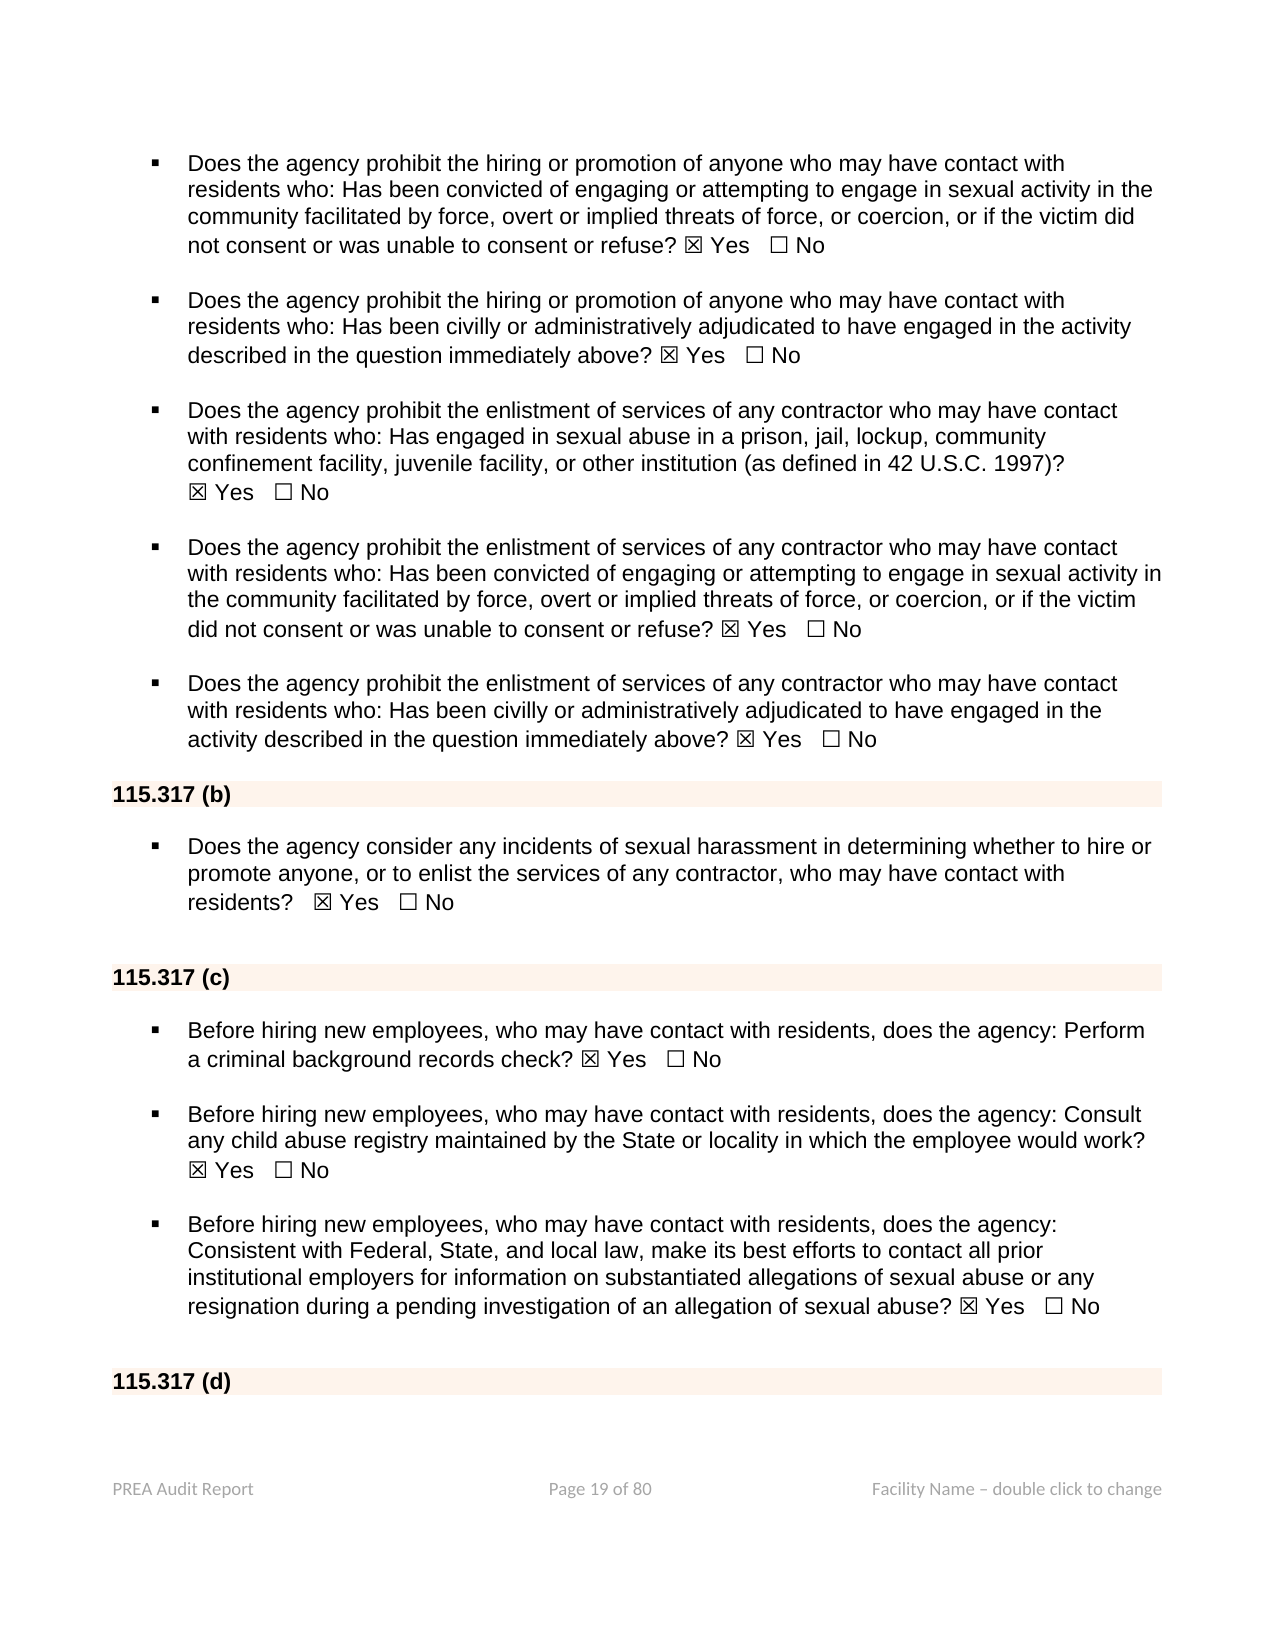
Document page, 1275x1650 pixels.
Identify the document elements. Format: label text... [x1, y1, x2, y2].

list Does the agency consider any incidents of sexual harassment in determining whether to hire or promote anyone, or to enlist the services of any contractor, who may have contact with residents? Yes No [150, 833, 1162, 917]
list Does the agency prohibit the hiring or promotion of anyone who may have contact with residents who: Has been civilly or administratively adjudicated to have engaged in the activity described in the question immediately above? Yes No [150, 287, 1162, 371]
list Before hiring new employees, who may have contact with residents, does the agency: Consistent with Federal, State, and local law, make its best efforts to contact all prior institutional employers for information on substantiated allegations of sexual abuse or any resignation during a pending investigation of an allegation of sexual abuse? Yes No [150, 1211, 1162, 1321]
list Does the agency prohibit the enlistment of services of any contractor who may have contact with residents who: Has been convicted of engaging or attempting to engage in sexual activity in the community facilitated by force, overt or implied threats of force, or coercion, or if the victim did not consent or was unable to consent or refuse? Yes No [150, 534, 1162, 644]
text 115.317 (c) [112, 964, 1162, 991]
list Does the agency prohibit the enlistment of services of any contractor who may have contact with residents who: Has been civilly or administratively adjudicated to have engaged in the activity described in the question immediately above? Yes No [150, 670, 1162, 754]
text 115.317 (d) [112, 1368, 1162, 1395]
list Does the agency prohibit the hiring or promotion of anyone who may have contact with residents who: Has been convicted of engaging or attempting to engage in sexual activity in the community facilitated by force, overt or implied threats of force, or coercion, or if the victim did not consent or was unable to consent or refuse? Yes No [150, 150, 1162, 260]
list Before hiring new employees, who may have contact with residents, does the agency: Consult any child abuse registry maintained by the State or locality in which the employee would work? Yes No [150, 1101, 1162, 1185]
list Does the agency prohibit the enlistment of services of any contractor who may have contact with residents who: Has engaged in sexual abuse in a prison, jail, lockup, community confinement facility, juvenile facility, or other institution (as defined in 42 U.S.C. 1997)? Yes No [150, 397, 1162, 507]
list Before hiring new employees, who may have contact with residents, does the agency: Perform a criminal background records check? Yes No [150, 1017, 1162, 1074]
text 115.317 (b) [112, 781, 1162, 807]
